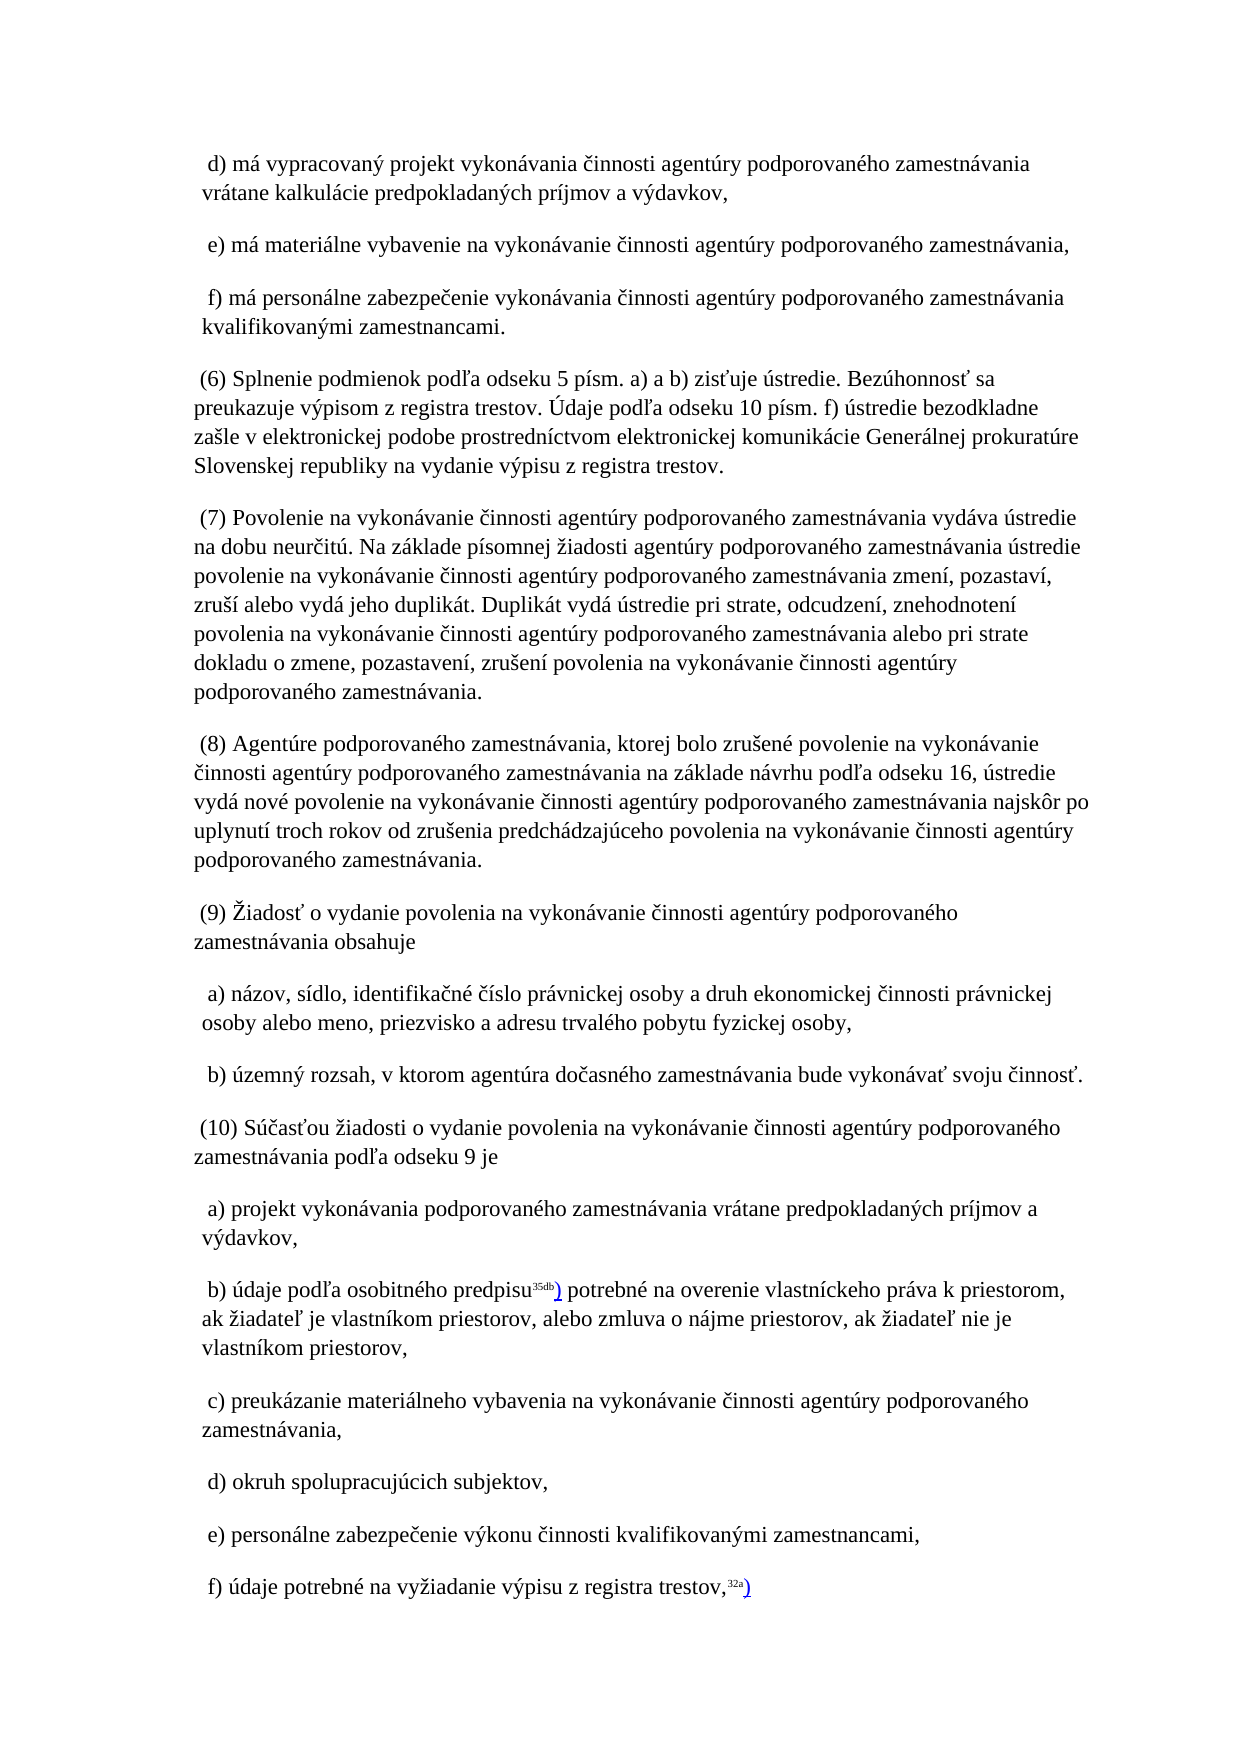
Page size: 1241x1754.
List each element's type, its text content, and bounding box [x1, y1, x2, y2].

text d) okruh spolupracujúcich subjektov, [202, 1468, 1090, 1494]
text (10) Súčasťou žiadosti o vydanie povolenia na vykonávanie činnosti agentúry podporovaného zamestnávania podľa odseku 9 je [194, 1114, 1090, 1169]
text b) územný rozsah, v ktorom agentúra dočasného zamestnávania bude vykonávať svoju činnosť. [202, 1061, 1090, 1088]
text c) preukázanie materiálneho vybavenia na vykonávanie činnosti agentúry podporovaného zamestnávania, [202, 1387, 1090, 1442]
text f) údaje potrebné na vyžiadanie výpisu z registra trestov,32a) [202, 1573, 1090, 1599]
text (8) Agentúre podporovaného zamestnávania, ktorej bolo zrušené povolenie na vykonávanie činnosti agentúry podporovaného zamestnávania na základe návrhu podľa odseku 16, ústredie vydá nové povolenie na vykonávanie činnosti agentúry podporovaného zamestnávania najskôr po uplynutí troch rokov od zrušenia predchádzajúceho povolenia na vykonávanie činnosti agentúry podporovaného zamestnávania. [194, 731, 1090, 873]
text a) názov, sídlo, identifikačné číslo právnickej osoby a druh ekonomickej činnosti právnickej osoby alebo meno, priezvisko a adresu trvalého pobytu fyzickej osoby, [202, 980, 1090, 1035]
text f) má personálne zabezpečenie vykonávania činnosti agentúry podporovaného zamestnávania kvalifikovanými zamestnancami. [202, 284, 1090, 339]
text (6) Splnenie podmienok podľa odseku 5 písm. a) a b) zisťuje ústredie. Bezúhonnosť sa preukazuje výpisom z registra trestov. Údaje podľa odseku 10 písm. f) ústredie bezodkladne zašle v elektronickej podobe prostredníctvom elektronickej komunikácie Generálnej prokuratúre Slovenskej republiky na vydanie výpisu z registra trestov. [194, 365, 1090, 478]
text (9) Žiadosť o vydanie povolenia na vykonávanie činnosti agentúry podporovaného zamestnávania obsahuje [194, 899, 1090, 954]
text e) má materiálne vybavenie na vykonávanie činnosti agentúry podporovaného zamestnávania, [202, 231, 1090, 258]
text a) projekt vykonávania podporovaného zamestnávania vrátane predpokladaných príjmov a výdavkov, [202, 1195, 1090, 1251]
text d) má vypracovaný projekt vykonávania činnosti agentúry podporovaného zamestnávania vrátane kalkulácie predpokladaných príjmov a výdavkov, [202, 150, 1090, 205]
text (7) Povolenie na vykonávanie činnosti agentúry podporovaného zamestnávania vydáva ústredie na dobu neurčitú. Na základe písomnej žiadosti agentúry podporovaného zamestnávania ústredie povolenie na vykonávanie činnosti agentúry podporovaného zamestnávania zmení, pozastaví, zruší alebo vydá jeho duplikát. Duplikát vydá ústredie pri strate, odcudzení, znehodnotení povolenia na vykonávanie činnosti agentúry podporovaného zamestnávania alebo pri strate dokladu o zmene, pozastavení, zrušení povolenia na vykonávanie činnosti agentúry podporovaného zamestnávania. [194, 504, 1090, 704]
text b) údaje podľa osobitného predpisu35db) potrebné na overenie vlastníckeho práva k priestorom, ak žiadateľ je vlastníkom priestorov, alebo zmluva o nájme priestorov, ak žiadateľ nie je vlastníkom priestorov, [202, 1277, 1090, 1361]
text e) personálne zabezpečenie výkonu činnosti kvalifikovanými zamestnancami, [202, 1521, 1090, 1547]
